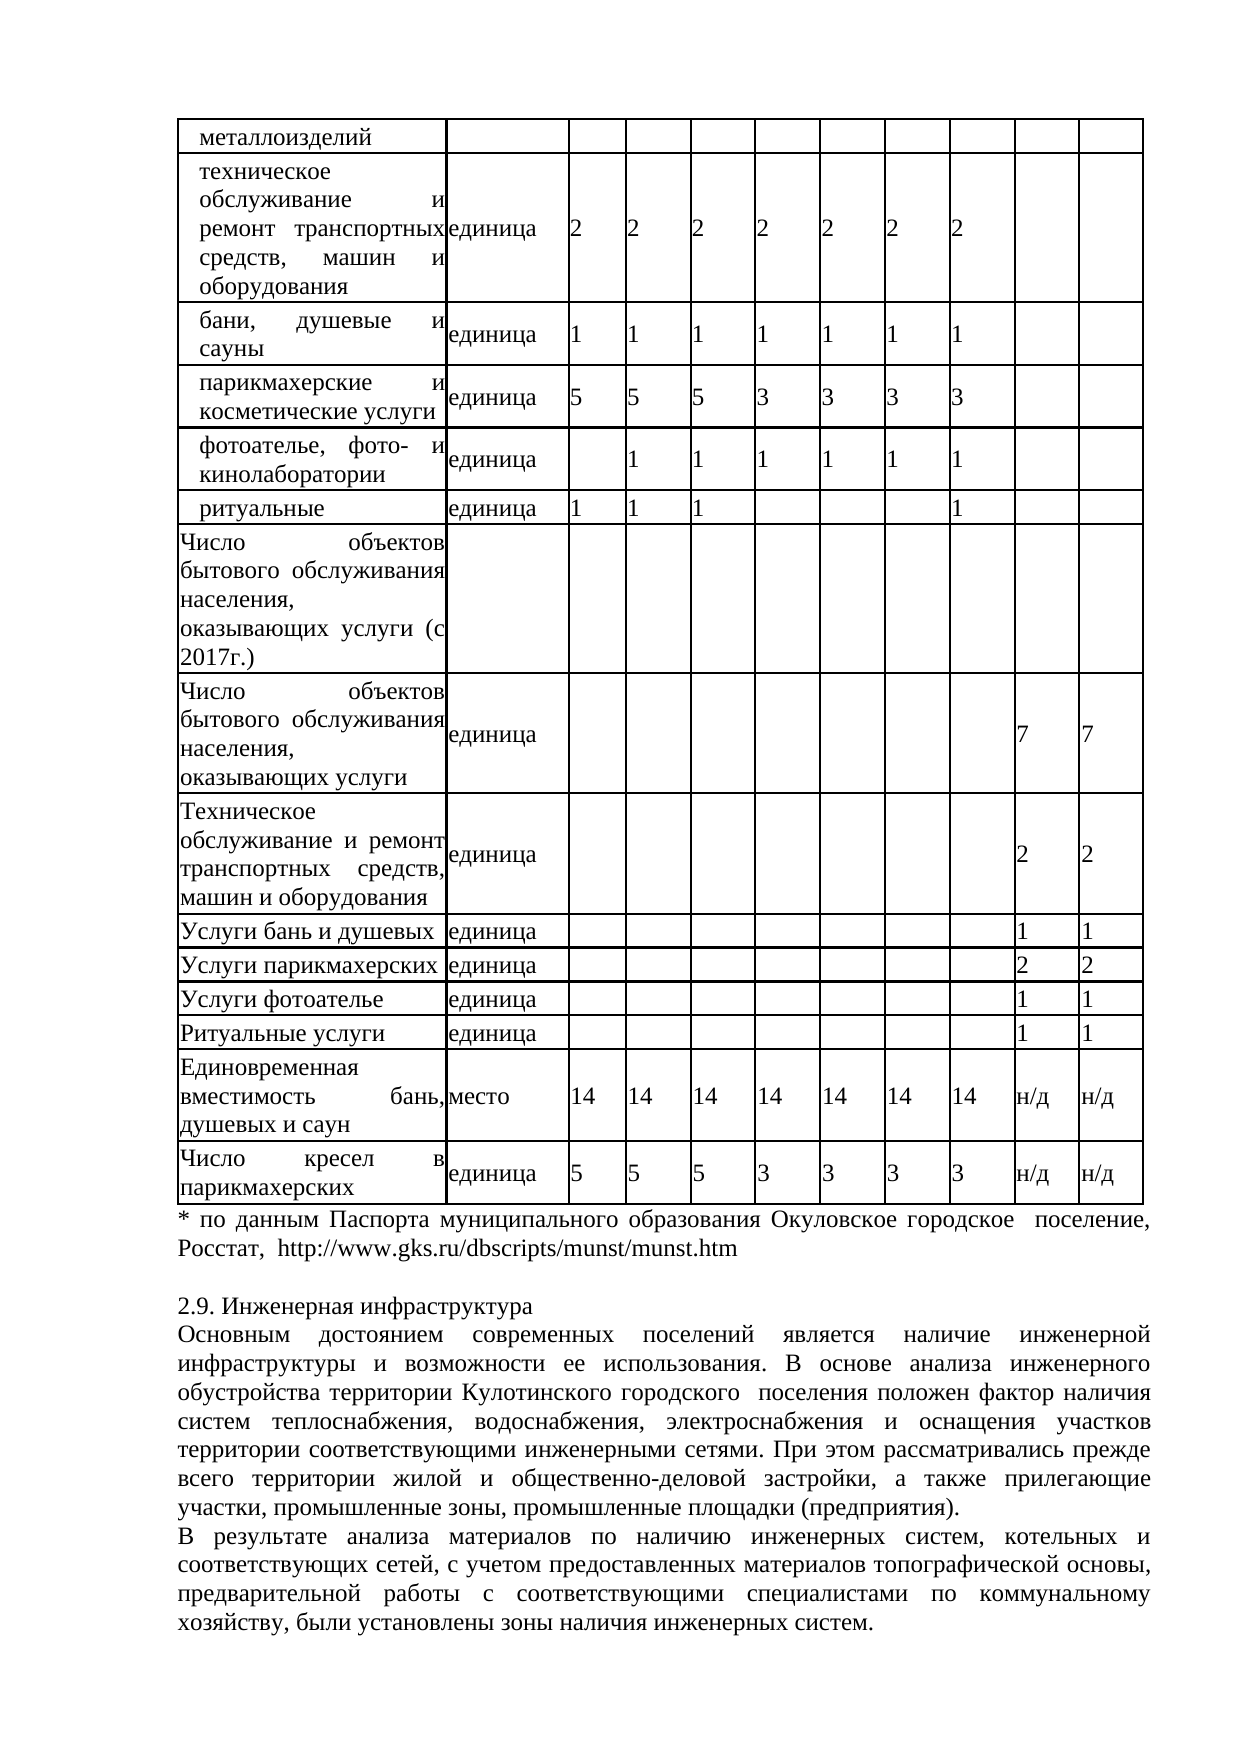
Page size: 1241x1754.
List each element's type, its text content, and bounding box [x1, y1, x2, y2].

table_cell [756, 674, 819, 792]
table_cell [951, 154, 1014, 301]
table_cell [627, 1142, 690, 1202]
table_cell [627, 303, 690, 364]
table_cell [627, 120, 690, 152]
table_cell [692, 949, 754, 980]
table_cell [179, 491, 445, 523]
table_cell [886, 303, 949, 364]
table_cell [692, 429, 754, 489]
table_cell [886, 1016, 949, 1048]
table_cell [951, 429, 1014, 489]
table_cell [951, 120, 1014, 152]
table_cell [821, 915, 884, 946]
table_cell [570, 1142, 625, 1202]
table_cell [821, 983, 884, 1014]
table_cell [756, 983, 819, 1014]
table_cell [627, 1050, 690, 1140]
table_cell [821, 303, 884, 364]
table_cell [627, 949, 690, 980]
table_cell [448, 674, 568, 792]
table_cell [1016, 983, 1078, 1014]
text * по данным Паспорта муниципального образования Окуловское городское поселение, Росстат, http://www.gks.ru/dbscripts/munst/munst.htm [177, 1204, 1152, 1262]
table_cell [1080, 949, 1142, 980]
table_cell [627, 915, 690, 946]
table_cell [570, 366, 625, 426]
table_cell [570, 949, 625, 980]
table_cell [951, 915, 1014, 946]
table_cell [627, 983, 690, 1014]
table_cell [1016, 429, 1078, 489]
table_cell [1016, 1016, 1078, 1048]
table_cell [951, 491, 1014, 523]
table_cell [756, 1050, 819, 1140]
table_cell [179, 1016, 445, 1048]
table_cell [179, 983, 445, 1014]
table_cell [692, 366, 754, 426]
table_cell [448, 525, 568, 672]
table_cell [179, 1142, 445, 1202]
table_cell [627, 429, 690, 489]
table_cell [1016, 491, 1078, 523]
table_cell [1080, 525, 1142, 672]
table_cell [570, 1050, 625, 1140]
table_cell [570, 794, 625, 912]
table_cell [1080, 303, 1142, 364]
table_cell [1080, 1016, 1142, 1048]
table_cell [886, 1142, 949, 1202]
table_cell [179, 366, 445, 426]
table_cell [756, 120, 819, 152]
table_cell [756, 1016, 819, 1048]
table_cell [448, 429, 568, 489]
text Основным достоянием современных поселений является наличие инженерной инфраструктуры и возможности ее использования. В основе анализа инженерного обустройства территории Кулотинского городского поселения положен фактор наличия систем теплоснабжения, водоснабжения, электроснабжения и оснащения участков территории соответствующими инженерными сетями. При этом рассматривались прежде всего территории жилой и общественно-деловой застройки, а также прилегающие участки, промышленные зоны, промышленные площадки (предприятия). [177, 1319, 1152, 1521]
text 2.9. Инженерная инфраструктура [177, 1291, 1152, 1319]
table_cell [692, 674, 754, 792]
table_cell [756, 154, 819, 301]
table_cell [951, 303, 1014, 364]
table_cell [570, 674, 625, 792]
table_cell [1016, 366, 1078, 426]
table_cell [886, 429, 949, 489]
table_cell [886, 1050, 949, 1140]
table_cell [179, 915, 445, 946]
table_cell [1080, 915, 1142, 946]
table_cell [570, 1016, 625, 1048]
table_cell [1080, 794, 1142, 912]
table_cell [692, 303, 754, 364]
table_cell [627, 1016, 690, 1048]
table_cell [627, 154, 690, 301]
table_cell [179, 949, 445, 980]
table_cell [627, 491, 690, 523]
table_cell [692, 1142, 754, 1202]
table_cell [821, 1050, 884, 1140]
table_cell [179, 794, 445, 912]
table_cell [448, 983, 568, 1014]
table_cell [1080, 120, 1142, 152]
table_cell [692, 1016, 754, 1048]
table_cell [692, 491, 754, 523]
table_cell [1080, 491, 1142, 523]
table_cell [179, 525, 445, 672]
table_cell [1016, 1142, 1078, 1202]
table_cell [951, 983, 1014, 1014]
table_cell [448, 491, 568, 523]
text В результате анализа материалов по наличию инженерных систем, котельных и соответствующих сетей, с учетом предоставленных материалов топографической основы, предварительной работы с соответствующими специалистами по коммунальному хозяйству, были установлены зоны наличия инженерных систем. [177, 1521, 1152, 1636]
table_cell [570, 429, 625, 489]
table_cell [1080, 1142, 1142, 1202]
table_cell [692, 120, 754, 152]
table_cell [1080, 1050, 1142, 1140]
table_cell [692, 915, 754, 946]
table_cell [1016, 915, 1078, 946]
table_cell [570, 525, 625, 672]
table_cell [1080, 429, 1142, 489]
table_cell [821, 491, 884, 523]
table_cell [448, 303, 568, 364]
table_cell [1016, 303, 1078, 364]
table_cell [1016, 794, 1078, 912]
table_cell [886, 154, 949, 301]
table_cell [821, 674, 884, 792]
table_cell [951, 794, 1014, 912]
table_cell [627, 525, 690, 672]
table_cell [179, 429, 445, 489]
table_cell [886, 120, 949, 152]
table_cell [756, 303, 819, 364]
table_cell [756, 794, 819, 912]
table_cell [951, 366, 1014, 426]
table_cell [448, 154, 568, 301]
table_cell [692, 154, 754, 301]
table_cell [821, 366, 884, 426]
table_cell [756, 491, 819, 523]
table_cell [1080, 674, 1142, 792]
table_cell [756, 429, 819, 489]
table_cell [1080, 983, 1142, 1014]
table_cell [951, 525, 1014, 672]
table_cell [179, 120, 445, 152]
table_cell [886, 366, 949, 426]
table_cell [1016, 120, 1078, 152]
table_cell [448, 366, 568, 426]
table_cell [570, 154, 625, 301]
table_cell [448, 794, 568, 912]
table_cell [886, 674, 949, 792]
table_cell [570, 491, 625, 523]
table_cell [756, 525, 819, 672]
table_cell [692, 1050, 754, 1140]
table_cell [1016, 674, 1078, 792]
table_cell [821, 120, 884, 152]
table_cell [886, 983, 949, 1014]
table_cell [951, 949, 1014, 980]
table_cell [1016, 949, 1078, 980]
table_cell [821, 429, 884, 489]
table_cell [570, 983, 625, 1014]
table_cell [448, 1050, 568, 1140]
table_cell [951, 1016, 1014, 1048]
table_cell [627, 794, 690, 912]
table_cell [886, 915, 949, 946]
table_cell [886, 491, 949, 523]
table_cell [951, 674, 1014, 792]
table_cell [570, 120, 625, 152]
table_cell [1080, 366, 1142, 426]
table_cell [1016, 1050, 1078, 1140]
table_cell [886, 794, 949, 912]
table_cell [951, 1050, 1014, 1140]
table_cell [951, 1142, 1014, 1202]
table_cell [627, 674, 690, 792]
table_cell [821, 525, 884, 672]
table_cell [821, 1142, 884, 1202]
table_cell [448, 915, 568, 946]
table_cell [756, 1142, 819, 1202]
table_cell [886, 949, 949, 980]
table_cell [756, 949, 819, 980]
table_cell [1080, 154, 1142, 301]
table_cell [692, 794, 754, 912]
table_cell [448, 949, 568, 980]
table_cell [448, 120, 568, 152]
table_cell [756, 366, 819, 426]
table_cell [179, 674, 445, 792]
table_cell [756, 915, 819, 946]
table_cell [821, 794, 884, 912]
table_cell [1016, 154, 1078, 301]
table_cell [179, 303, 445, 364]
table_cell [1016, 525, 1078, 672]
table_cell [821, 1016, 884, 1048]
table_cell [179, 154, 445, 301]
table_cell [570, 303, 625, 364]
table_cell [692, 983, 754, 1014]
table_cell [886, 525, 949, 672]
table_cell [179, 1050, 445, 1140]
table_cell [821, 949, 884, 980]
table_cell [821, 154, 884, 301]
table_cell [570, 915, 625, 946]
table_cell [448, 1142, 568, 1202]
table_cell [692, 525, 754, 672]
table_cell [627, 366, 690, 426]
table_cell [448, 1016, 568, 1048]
